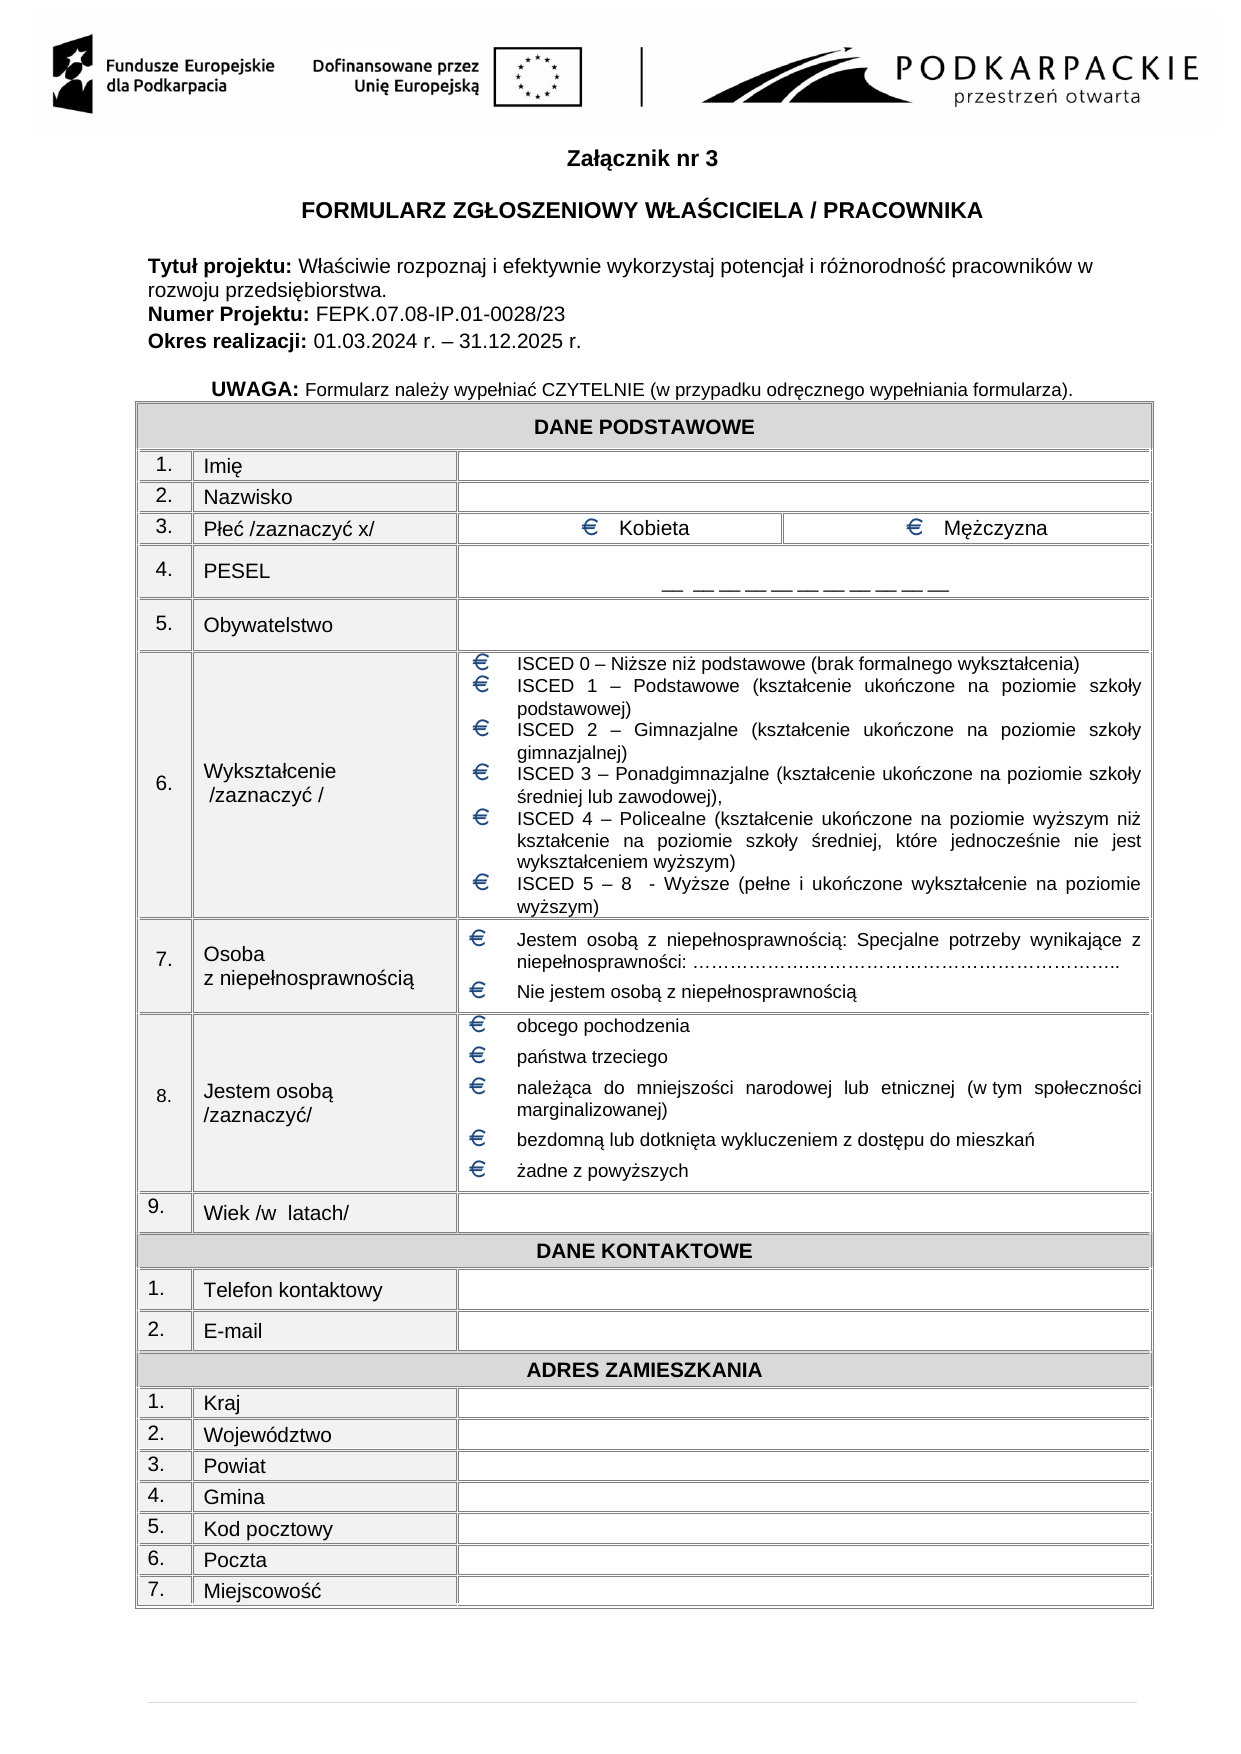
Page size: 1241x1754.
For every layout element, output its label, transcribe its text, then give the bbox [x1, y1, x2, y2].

table_cell 9. [138, 1191, 191, 1232]
table_cell 4. [136, 1480, 192, 1511]
table_cell 1. [136, 1267, 192, 1309]
table_cell [458, 1480, 1153, 1511]
text Załącznik nr 3 [148, 145, 1137, 171]
table_cell 6. [138, 1543, 191, 1574]
table_cell 1. [138, 1386, 191, 1417]
table_cell Imię [194, 452, 456, 480]
table_cell 2. [136, 480, 192, 511]
table_cell Kod pocztowy [194, 1514, 456, 1543]
table_cell 3. [138, 1449, 191, 1480]
table_cell Jestem osobą /zaznaczyć/ [194, 1015, 456, 1191]
table_cell Kobieta [459, 514, 781, 543]
table_cell Poczta [194, 1546, 456, 1574]
table_cell Nazwisko [194, 483, 456, 511]
table_cell 2. [136, 1309, 192, 1350]
table_cell [459, 1386, 1151, 1417]
table_cell 7. [136, 917, 192, 1012]
text Numer Projektu: FEPK.07.08-IP.01-0028/23 [148, 302, 1137, 326]
table_cell obcego pochodzenia państwa trzeciego należąca do mniejszości narodowej lub etnicznej (w tym społeczności marginalizowanej) bezdomną lub dotknięta wykluczeniem z dostępu do mieszkań żadne z powyższych [459, 1012, 1151, 1191]
text UWAGA: Formularz należy wypełniać CZYTELNIE (w przypadku odręcznego wypełniania formularza). [148, 377, 1137, 401]
picture [33, 14, 1218, 134]
table_cell ADRES ZAMIESZKANIA [136, 1350, 1153, 1386]
table_cell Kraj [194, 1389, 456, 1417]
table_cell Mężczyzna [782, 511, 1153, 543]
table_cell Województwo [194, 1420, 456, 1448]
table_cell [458, 1417, 1153, 1448]
text Okres realizacji: 01.03.2024 r. – 31.12.2025 r. [148, 329, 1137, 353]
table_cell 7. [136, 1574, 192, 1605]
table_cell [458, 1309, 1153, 1350]
table_cell Osoba z niepełnosprawnością [194, 920, 456, 1012]
table_cell [458, 1511, 1153, 1543]
table_cell 3. [136, 511, 192, 543]
table_cell [459, 1449, 1151, 1480]
table_cell 2. [136, 1417, 192, 1448]
table_cell Jestem osobą z niepełnosprawnością: Specjalne potrzeby wynikające z niepełnosprawności: ……………….………………………………………….. Nie jestem osobą z niepełnosprawnością [458, 917, 1153, 1012]
table_cell 5. [138, 597, 191, 649]
table_cell Wiek /w latach/ [194, 1194, 456, 1232]
table_cell [458, 1267, 1153, 1309]
table_cell Gmina [194, 1483, 456, 1511]
table_cell [458, 480, 1153, 511]
table_cell Miejscowość [192, 1574, 458, 1605]
table_cell __ __ __ __ __ __ __ __ __ __ __ [459, 543, 1151, 597]
table_cell 1. [138, 449, 191, 480]
table_cell ISCED 0 – Niższe niż podstawowe (brak formalnego wykształcenia) ISCED 1 – Podstawowe (kształcenie ukończone na poziomie szkoły podstawowej) ISCED 2 – Gimnazjalne (kształcenie ukończone na poziomie szkoły gimnazjalnej) ISCED 3 – Ponadgimnazjalne (kształcenie ukończone na poziomie szkoły średniej lub zawodowej), ISCED 4 – Policealne (kształcenie ukończone na poziomie wyższym niż kształcenie na poziomie szkoły średniej, które jednocześnie nie jest wykształceniem wyższym) ISCED 5 – 8 - Wyższe (pełne i ukończone wykształcenie na poziomie wyższym) [459, 650, 1151, 917]
table_cell Wykształcenie /zaznaczyć / [194, 653, 456, 917]
table_cell [459, 597, 1151, 649]
table_cell Powiat [194, 1452, 456, 1480]
table_header DANE PODSTAWOWE [138, 404, 1151, 448]
table_cell 6. [138, 650, 191, 917]
table_cell Telefon kontaktowy [194, 1270, 456, 1309]
table_cell [458, 1574, 1153, 1605]
text Tytuł projektu: Właściwie rozpoznaj i efektywnie wykorzystaj potencjał i różnorodność pracowników w rozwoju przedsiębiorstwa. [148, 254, 1137, 302]
table_cell [459, 1543, 1151, 1574]
table_cell [459, 449, 1151, 480]
table_cell 5. [136, 1511, 192, 1543]
table_cell DANE KONTAKTOWE [138, 1232, 1151, 1267]
table_cell 8. [138, 1012, 191, 1191]
table_cell E-mail [194, 1312, 456, 1350]
table_cell PESEL [194, 546, 456, 597]
table_cell 4. [138, 543, 191, 597]
text FORMULARZ ZGŁOSZENIOWY WŁAŚCICIELA / PRACOWNIKA [148, 197, 1137, 224]
table_cell Obywatelstwo [194, 600, 456, 649]
table_cell [459, 1191, 1151, 1232]
table_cell Płeć /zaznaczyć x/ [194, 514, 456, 543]
